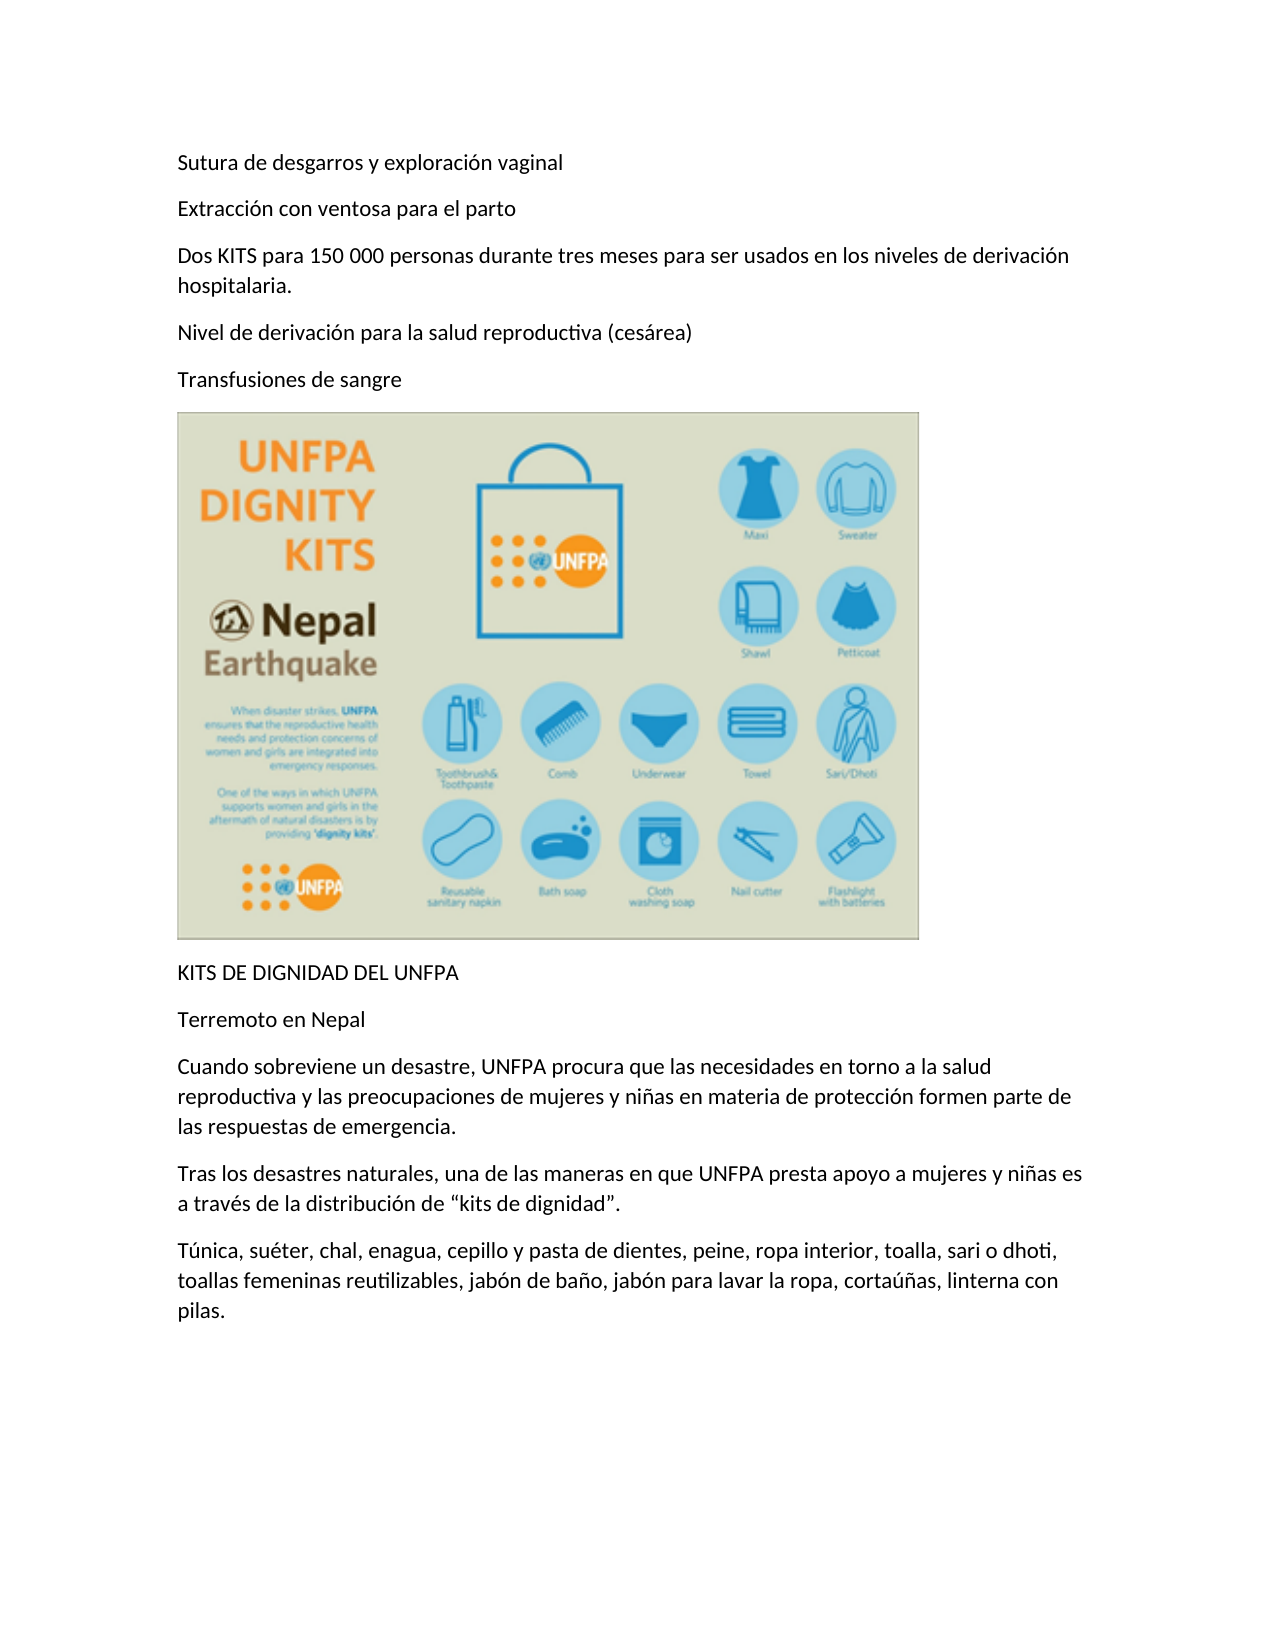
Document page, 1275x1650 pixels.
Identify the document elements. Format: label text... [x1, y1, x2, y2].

text Cuando sobreviene un desastre, UNFPA procura que las necesidades en torno a la salud reproductiva y las preocupaciones de mujeres y niñas en materia de protección formen parte de las respuestas de emergencia. [177, 1052, 1098, 1140]
text Extracción con ventosa para el parto [177, 194, 1098, 222]
text Dos KITS para 150 000 personas durante tres meses para ser usados en los niveles de derivación hospitalaria. [177, 241, 1098, 299]
text Nivel de derivación para la salud reproductiva (cesárea) [177, 318, 1098, 346]
text KITS DE DIGNIDAD DEL UNFPA [177, 958, 1098, 986]
text Terremoto en Nepal [177, 1005, 1098, 1033]
picture [177, 412, 920, 940]
text Sutura de desgarros y exploración vaginal [177, 148, 1098, 176]
text Transfusiones de sangre [177, 365, 1098, 393]
text Tras los desastres naturales, una de las maneras en que UNFPA presta apoyo a mujeres y niñas es a través de la distribución de “kits de dignidad”. [177, 1159, 1098, 1217]
text Túnica, suéter, chal, enagua, cepillo y pasta de dientes, peine, ropa interior, toalla, sari o dhoti, toallas femeninas reutilizables, jabón de baño, jabón para lavar la ropa, cortaúñas, linterna con pilas. [177, 1236, 1098, 1324]
